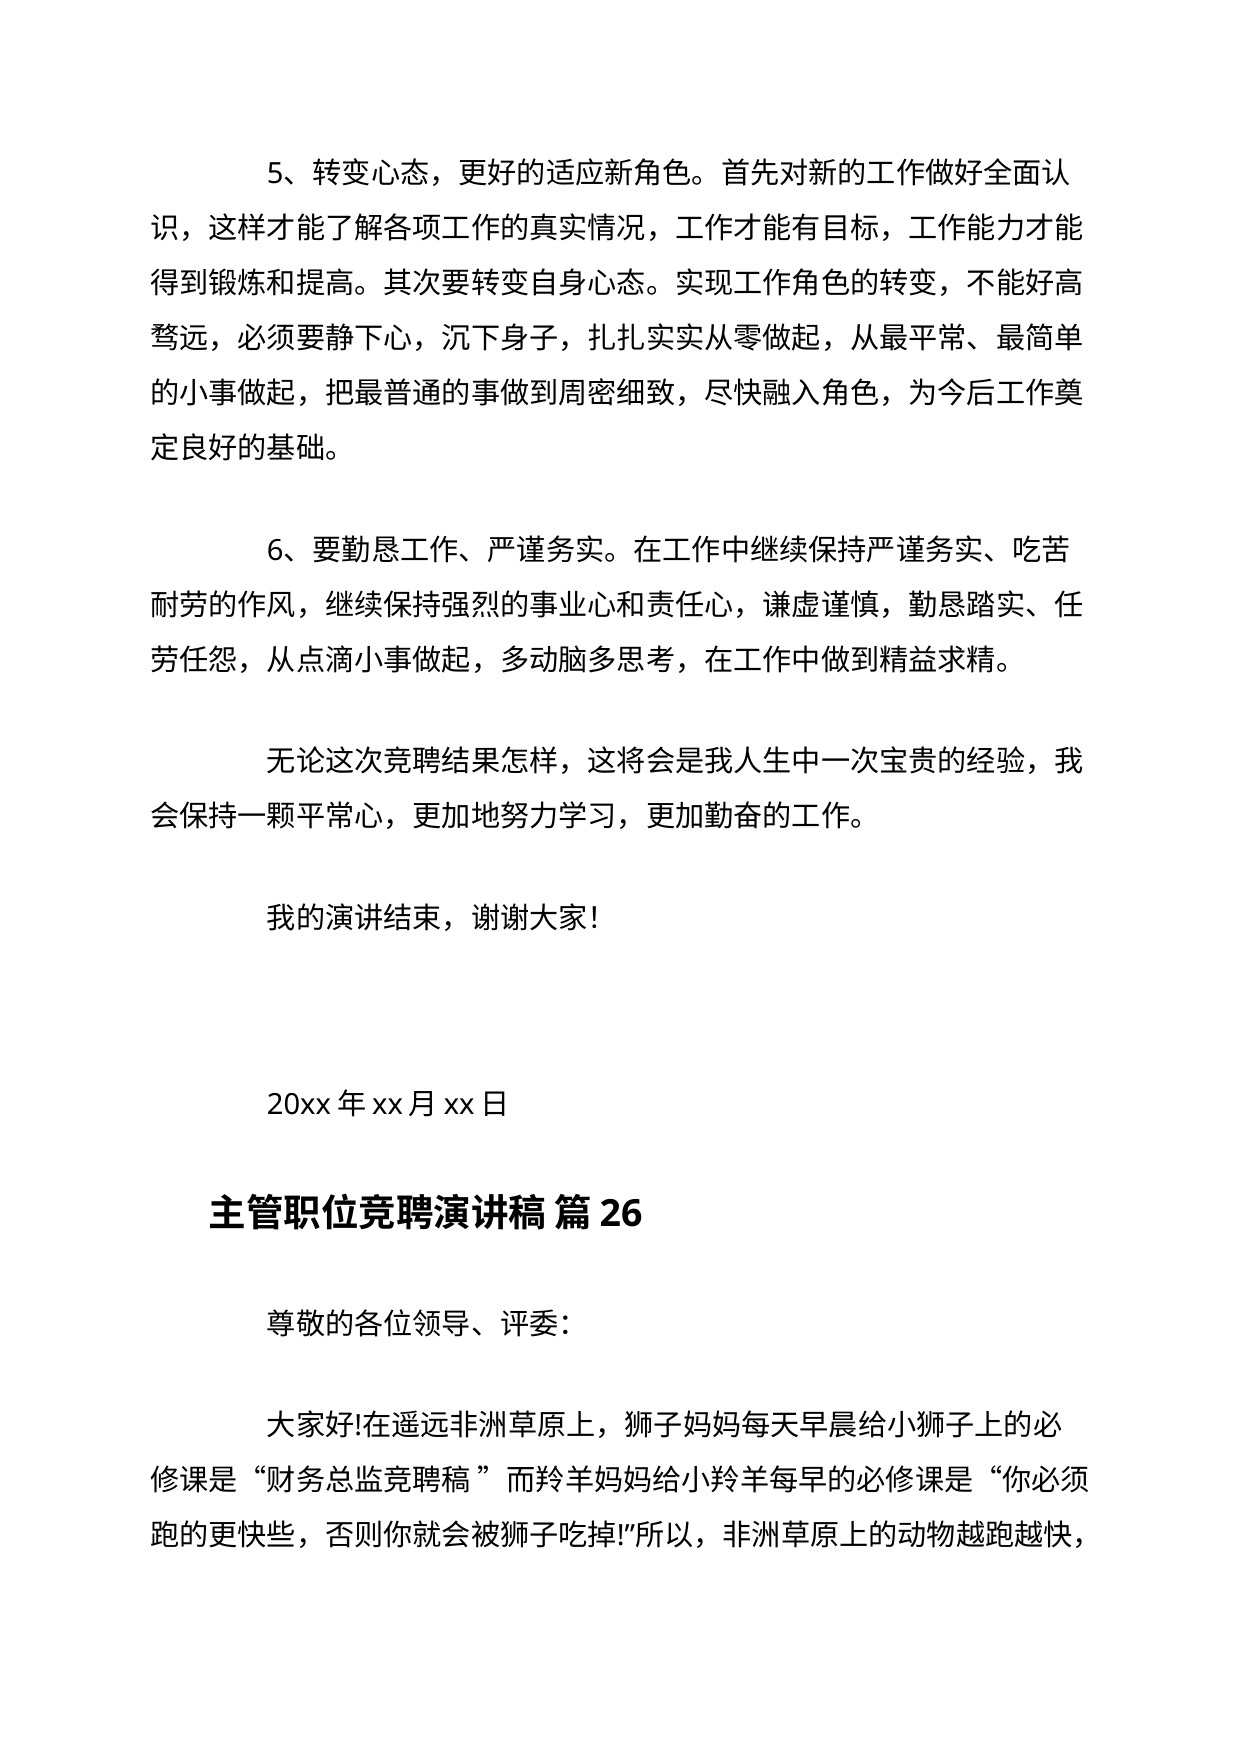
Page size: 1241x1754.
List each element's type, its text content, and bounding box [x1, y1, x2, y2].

text 无论这次竞聘结果怎样，这将会是我人生中一次宝贵的经验，我会保持一颗平常心，更加地努力学习，更加勤奋的工作。 [150, 738, 1090, 835]
text 6、要勤恳工作、严谨务实。在工作中继续保持严谨务实、吃苦耐劳的作风，继续保持强烈的事业心和责任心，谦虚谨慎，勤恳踏实、任劳任怨，从点滴小事做起，多动脑多思考，在工作中做到精益求精。 [150, 526, 1090, 678]
text 20xx年xx月xx日 [150, 1081, 1090, 1123]
text 主管职位竞聘演讲稿 篇26 [150, 1183, 1090, 1237]
text 我的演讲结束，谢谢大家！ [150, 895, 1090, 937]
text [150, 1402, 1090, 1554]
text 5、转变心态，更好的适应新角色。首先对新的工作做好全面认识，这样才能了解各项工作的真实情况，工作才能有目标，工作能力才能得到锻炼和提高。其次要转变自身心态。实现工作角色的转变，不能好高骛远，必须要静下心，沉下身子，扎扎实实从零做起，从最平常、最简单的小事做起，把最普通的事做到周密细致，尽快融入角色，为今后工作奠定良好的基础。 [150, 150, 1090, 467]
text 尊敬的各位领导、评委： [150, 1300, 1090, 1342]
